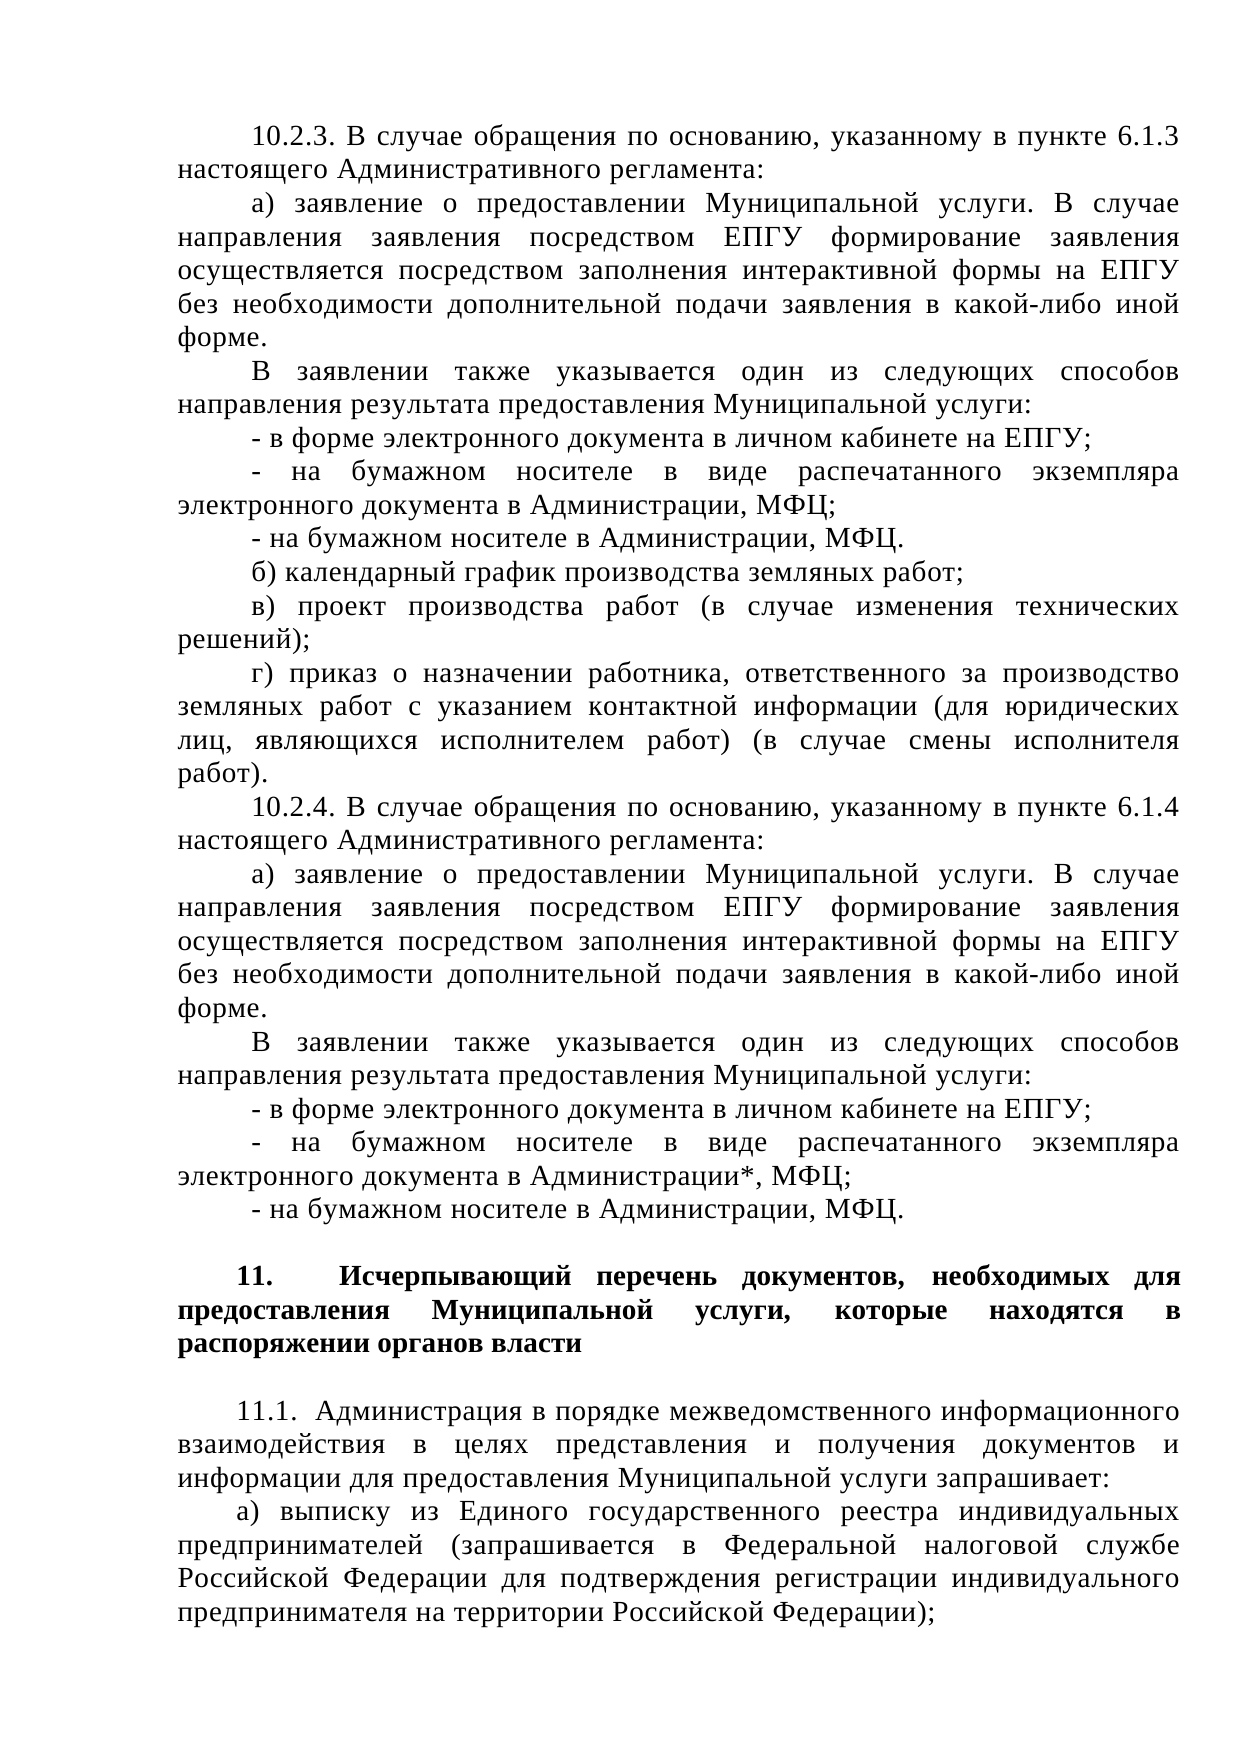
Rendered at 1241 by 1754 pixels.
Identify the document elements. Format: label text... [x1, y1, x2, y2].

text а) заявление о предоставлении Муниципальной услуги. В случае направления заявления посредством ЕПГУ формирование заявления осуществляется посредством заполнения интерактивной формы на ЕПГУ без необходимости дополнительной подачи заявления в какой-либо иной форме. [177, 856, 1181, 1024]
list Администрация в порядке межведомственного информационного взаимодействия в целях представления и получения документов и информации для предоставления Муниципальной услуги запрашивает: [177, 1393, 1181, 1493]
list Исчерпывающий перечень документов, необходимых для предоставления Муниципальной услуги, которые находятся в распоряжении органов власти [177, 1258, 1181, 1359]
text г) приказ о назначении работника, ответственного за производство земляных работ с указанием контактной информации (для юридических лиц, являющихся исполнителем работ) (в случае смены исполнителя работ). [177, 655, 1181, 789]
text - на бумажном носителе в виде распечатанного экземпляра электронного документа в Администрации, МФЦ; [177, 453, 1181, 521]
text - в форме электронного документа в личном кабинете на ЕПГУ; [177, 1091, 1181, 1124]
text В заявлении также указывается один из следующих способов направления результата предоставления Муниципальной услуги: [177, 353, 1181, 420]
text В заявлении также указывается один из следующих способов направления результата предоставления Муниципальной услуги: [177, 1024, 1181, 1091]
text а) заявление о предоставлении Муниципальной услуги. В случае направления заявления посредством ЕПГУ формирование заявления осуществляется посредством заполнения интерактивной формы на ЕПГУ без необходимости дополнительной подачи заявления в какой-либо иной форме. [177, 185, 1181, 353]
text 10.2.3. В случае обращения по основанию, указанному в пункте 6.1.3 настоящего Административного регламента: [177, 118, 1181, 185]
text в) проект производства работ (в случае изменения технических решений); [177, 588, 1181, 655]
text - на бумажном носителе в Администрации, МФЦ. [177, 521, 1181, 554]
text б) календарный график производства земляных работ; [177, 554, 1181, 588]
text - в форме электронного документа в личном кабинете на ЕПГУ; [177, 420, 1181, 453]
text - на бумажном носителе в Администрации, МФЦ. [177, 1191, 1181, 1225]
text - на бумажном носителе в виде распечатанного экземпляра электронного документа в Администрации*, МФЦ; [177, 1124, 1181, 1191]
text 10.2.4. В случае обращения по основанию, указанному в пункте 6.1.4 настоящего Административного регламента: [177, 789, 1181, 856]
text а) выписку из Единого государственного реестра индивидуальных предпринимателей (запрашивается в Федеральной налоговой службе Российской Федерации для подтверждения регистрации индивидуального предпринимателя на территории Российской Федерации); [177, 1493, 1181, 1627]
